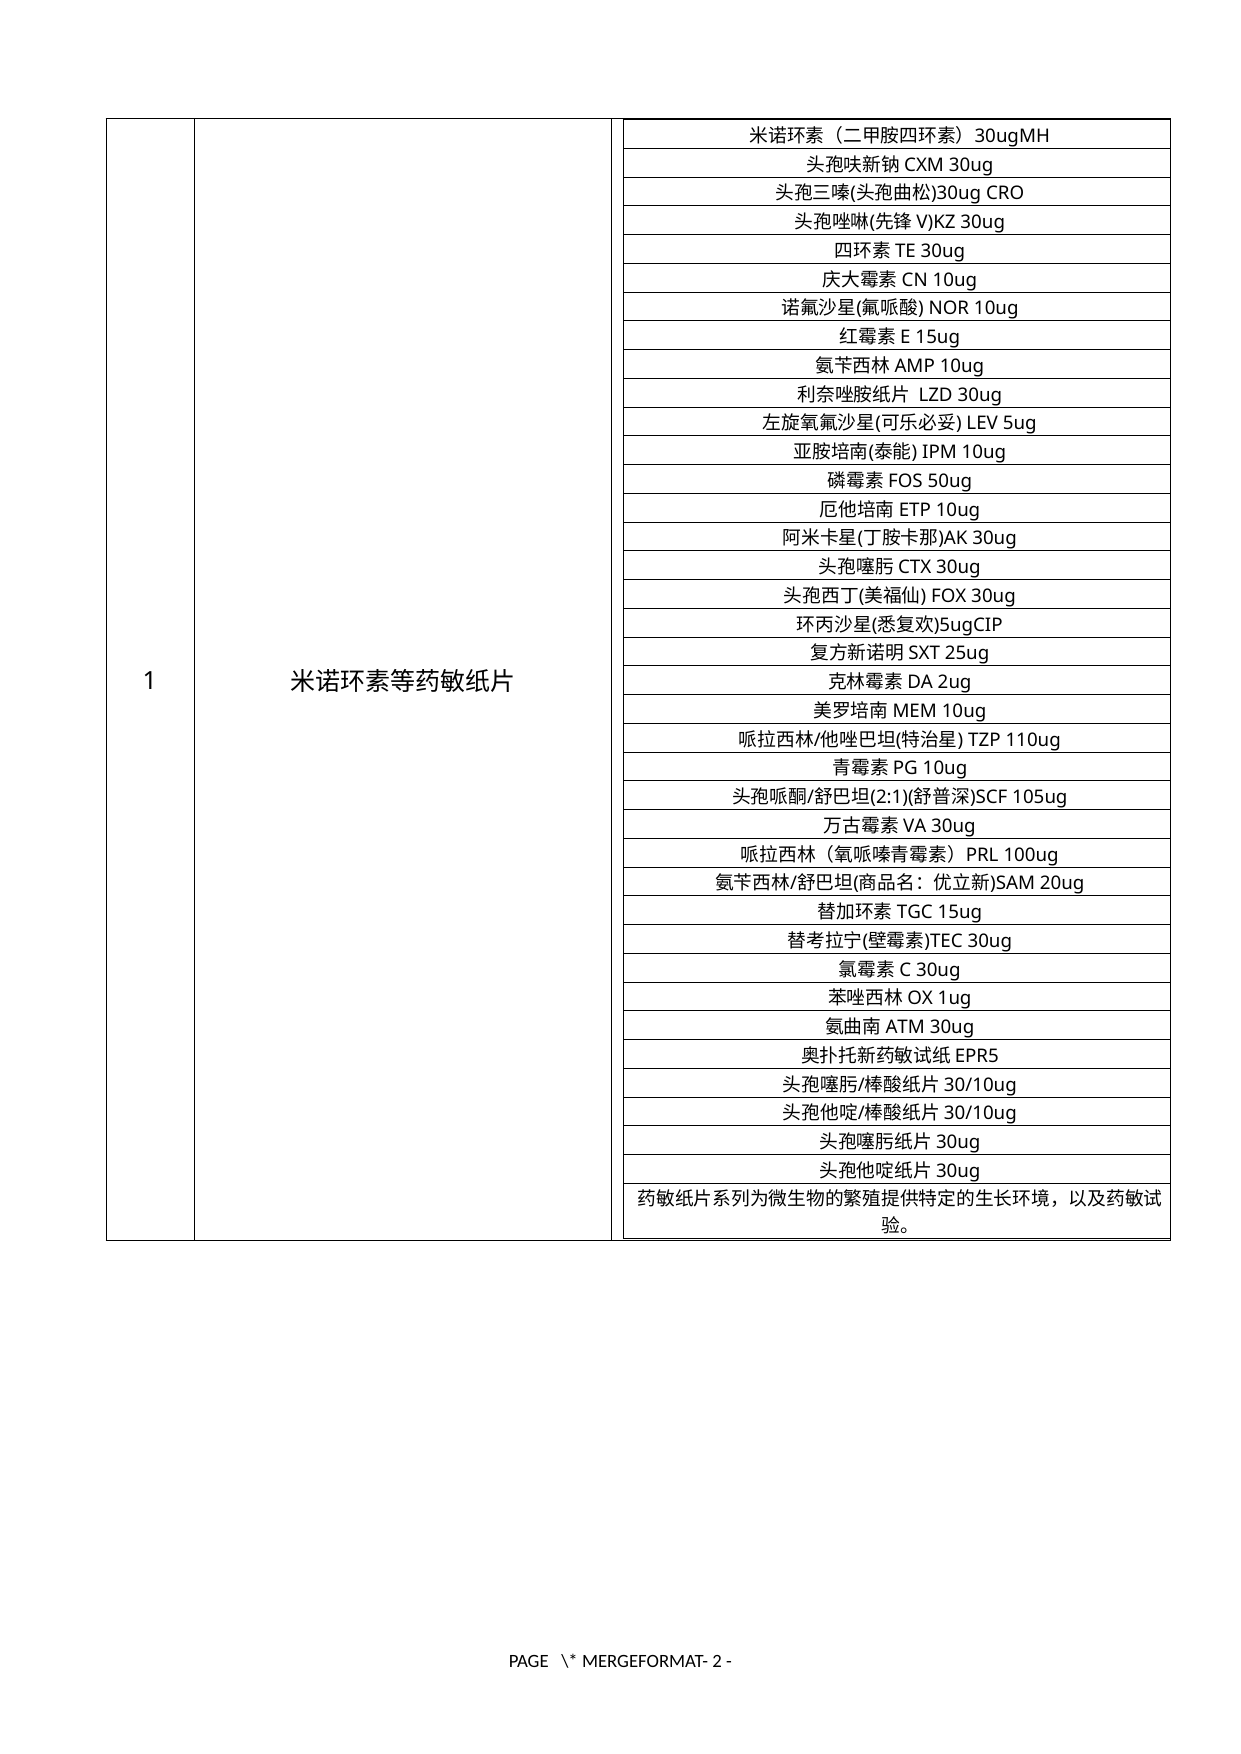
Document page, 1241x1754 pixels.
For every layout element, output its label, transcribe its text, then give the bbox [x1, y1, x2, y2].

table_cell [624, 724, 1170, 752]
table_cell 米诺环素等药敏纸片 [195, 119, 611, 1239]
table_cell [624, 896, 1170, 924]
table_cell 1 [107, 119, 194, 1239]
table_cell [624, 408, 1170, 435]
table_cell [624, 580, 1170, 608]
table_cell [624, 149, 1170, 177]
table_cell [624, 925, 1170, 953]
table_cell [624, 436, 1170, 464]
table_cell [624, 983, 1170, 1010]
table_cell [624, 609, 1170, 637]
table_cell [624, 350, 1170, 378]
table_cell [624, 321, 1170, 349]
table_cell [624, 1184, 1170, 1238]
table_cell [624, 235, 1170, 263]
table_cell [624, 666, 1170, 694]
table_cell [624, 178, 1170, 205]
table_cell [624, 781, 1170, 809]
table_cell [624, 695, 1170, 723]
table_cell [612, 119, 623, 1239]
table_cell [624, 293, 1170, 320]
table_cell [624, 551, 1170, 579]
table_cell [624, 638, 1170, 665]
table_cell [624, 1155, 1170, 1183]
table_cell [624, 1126, 1170, 1154]
table_cell [624, 1040, 1170, 1068]
table_cell [624, 753, 1170, 780]
table_cell [624, 379, 1170, 407]
table_cell [624, 264, 1170, 292]
table_cell [624, 1098, 1170, 1125]
table_cell [624, 206, 1170, 234]
table_cell [624, 868, 1170, 895]
table_cell [624, 1069, 1170, 1097]
table_cell [624, 810, 1170, 838]
table_cell [624, 839, 1170, 867]
table_cell [624, 954, 1170, 982]
table_cell [624, 120, 1170, 148]
table_cell [624, 1011, 1170, 1039]
table_cell [624, 494, 1170, 522]
table_cell [624, 523, 1170, 550]
table_cell [624, 465, 1170, 493]
